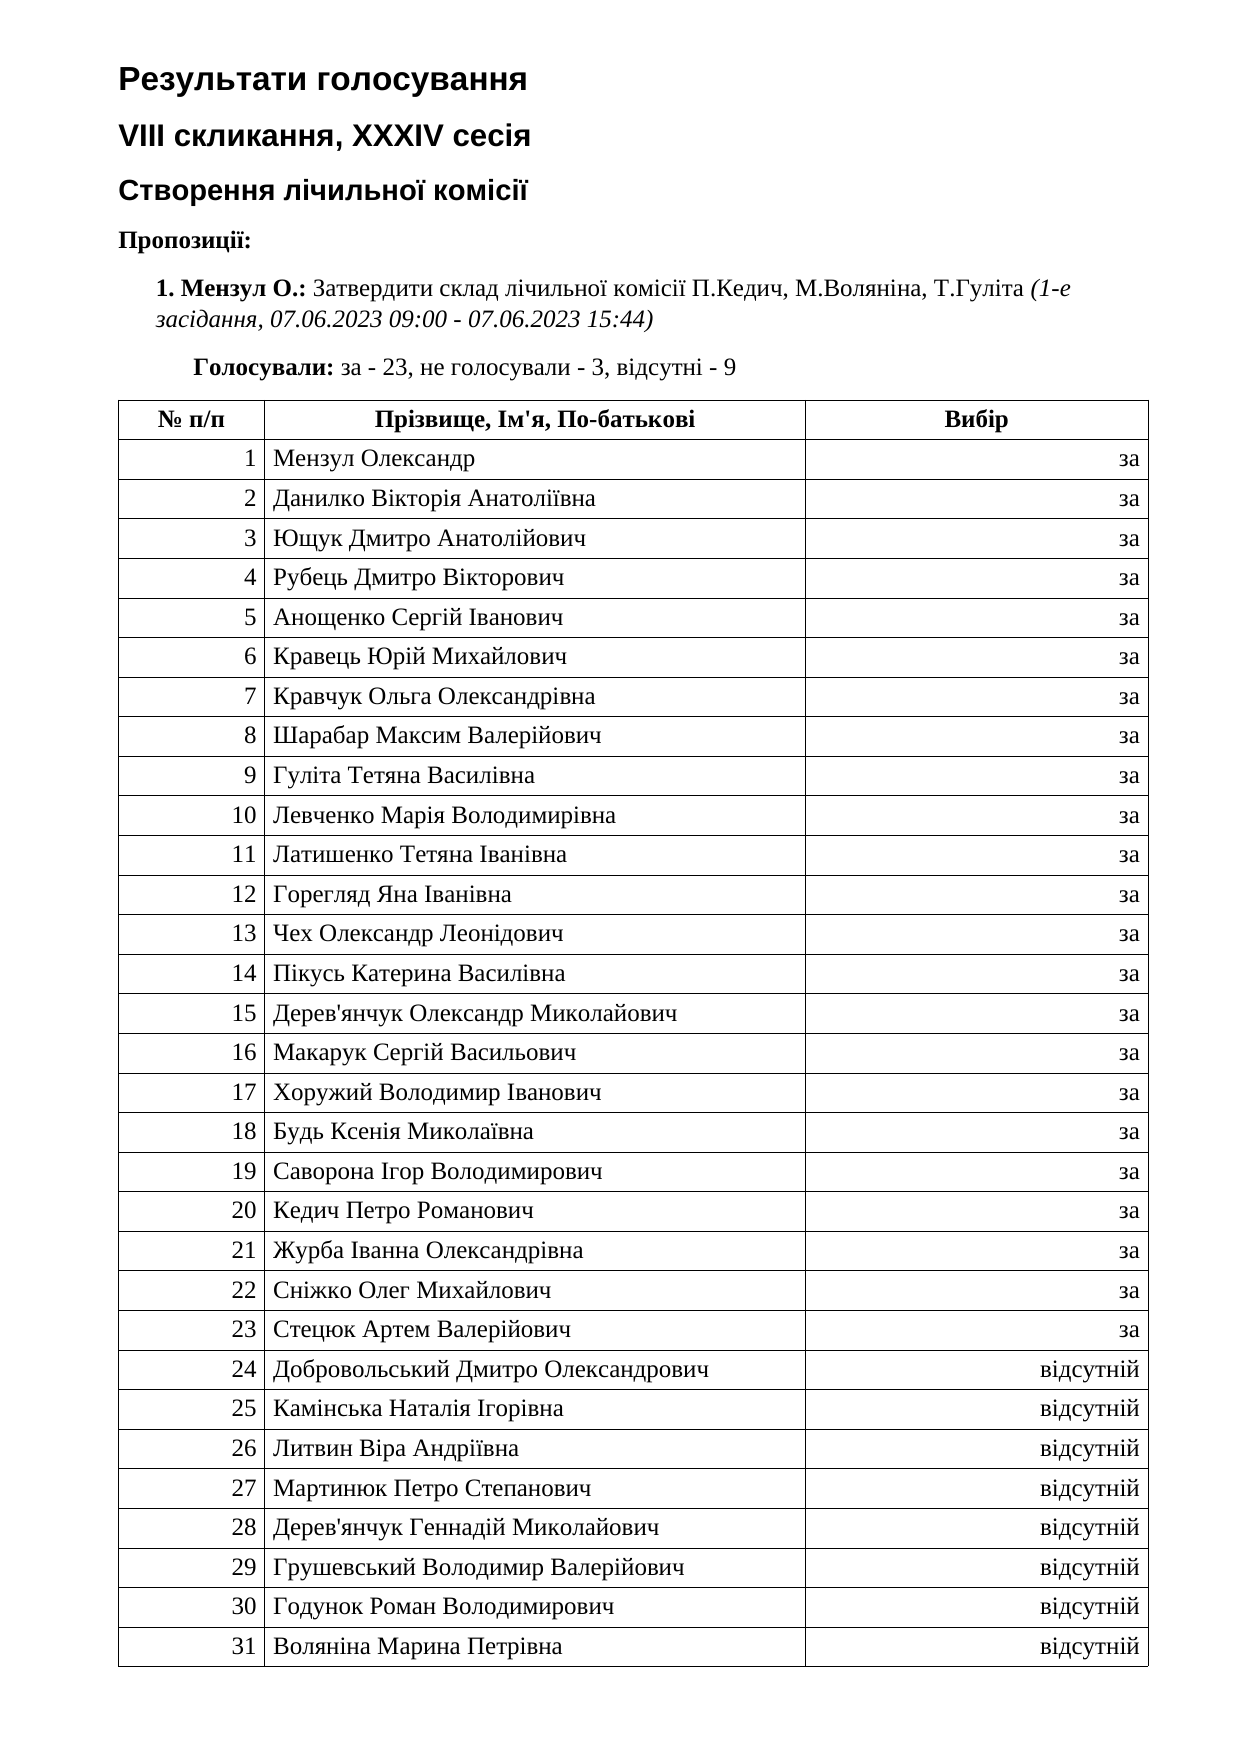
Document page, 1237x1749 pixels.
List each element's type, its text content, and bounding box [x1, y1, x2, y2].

table_cell Шарабар Максим Валерійович [265, 717, 805, 756]
table_cell за [806, 1113, 1148, 1152]
table_cell Будь Ксенія Миколаївна [265, 1113, 805, 1152]
table_cell за [806, 1311, 1148, 1349]
table_cell Саворона Ігор Володимирович [265, 1153, 805, 1191]
table_cell Макарук Сергій Васильович [265, 1034, 805, 1072]
table_cell Данилко Вікторія Анатоліївна [265, 480, 805, 518]
table_cell 15 [119, 994, 264, 1033]
table_cell відсутній [806, 1628, 1148, 1666]
table_cell 6 [119, 638, 264, 677]
table_cell Стецюк Артем Валерійович [265, 1311, 805, 1349]
table_cell 1 [119, 440, 264, 479]
table_cell за [806, 915, 1148, 954]
table_cell 29 [119, 1549, 264, 1587]
table_cell Кравець Юрій Михайлович [265, 638, 805, 677]
table_cell 18 [119, 1113, 264, 1152]
table_cell за [806, 678, 1148, 716]
table_cell за [806, 717, 1148, 756]
table_cell Камінська Наталія Ігорівна [265, 1390, 805, 1429]
table_cell 12 [119, 876, 264, 914]
table_cell Добровольський Дмитро Олександрович [265, 1351, 805, 1389]
table_cell Гуліта Тетяна Василівна [265, 757, 805, 795]
table_cell Анощенко Сергій Іванович [265, 599, 805, 637]
table_cell 27 [119, 1469, 264, 1508]
table_cell 31 [119, 1628, 264, 1666]
table_cell 14 [119, 955, 264, 993]
table_cell Кедич Петро Романович [265, 1192, 805, 1231]
text Результати голосування [118, 59, 1148, 97]
table_cell Грушевський Володимир Валерійович [265, 1549, 805, 1587]
table_cell відсутній [806, 1549, 1148, 1587]
table_header № п/п [119, 401, 264, 439]
table_cell за [806, 599, 1148, 637]
table_cell Мартинюк Петро Степанович [265, 1469, 805, 1508]
table_cell Хоружий Володимир Іванович [265, 1074, 805, 1112]
table_header Прізвище, Ім'я, По-батькові [265, 401, 805, 439]
table_cell відсутній [806, 1469, 1148, 1508]
table_cell 23 [119, 1311, 264, 1349]
table_cell Латишенко Тетяна Іванівна [265, 836, 805, 874]
table_cell Мензул Олександр [265, 440, 805, 479]
table_cell 19 [119, 1153, 264, 1191]
table_cell за [806, 1232, 1148, 1270]
table_cell 2 [119, 480, 264, 518]
text Голосували: за - 23, не голосували - 3, відсутні - 9 [193, 352, 1148, 381]
table_cell за [806, 796, 1148, 835]
table_cell 5 [119, 599, 264, 637]
text Створення лічильної комісії [118, 172, 1148, 206]
table_cell Дерев'янчук Олександр Миколайович [265, 994, 805, 1033]
table_cell за [806, 876, 1148, 914]
table_cell Пікусь Катерина Василівна [265, 955, 805, 993]
table_cell за [806, 1074, 1148, 1112]
table_cell Журба Іванна Олександрівна [265, 1232, 805, 1270]
table_cell 3 [119, 519, 264, 558]
table_cell за [806, 994, 1148, 1033]
table_cell за [806, 1034, 1148, 1072]
table_cell за [806, 519, 1148, 558]
table_cell 9 [119, 757, 264, 795]
table_cell 21 [119, 1232, 264, 1270]
table_cell Воляніна Марина Петрівна [265, 1628, 805, 1666]
table_cell 28 [119, 1509, 264, 1547]
table_cell за [806, 836, 1148, 874]
table_cell за [806, 757, 1148, 795]
table_cell за [806, 955, 1148, 993]
table_cell Дерев'янчук Геннадій Миколайович [265, 1509, 805, 1547]
text Пропозиції: [118, 225, 1148, 254]
table_header Вибір [806, 401, 1148, 439]
table_cell 10 [119, 796, 264, 835]
text VIII скликання, XXXIV сесія [118, 117, 1148, 153]
table_cell за [806, 1153, 1148, 1191]
table_cell Литвин Віра Андріївна [265, 1430, 805, 1468]
table_cell 4 [119, 559, 264, 597]
table_cell за [806, 1192, 1148, 1231]
table_cell за [806, 638, 1148, 677]
table_cell за [806, 559, 1148, 597]
table_cell 13 [119, 915, 264, 954]
table_cell 26 [119, 1430, 264, 1468]
table_cell 20 [119, 1192, 264, 1231]
table_cell відсутній [806, 1390, 1148, 1429]
table_cell 8 [119, 717, 264, 756]
table_cell Левченко Марія Володимирівна [265, 796, 805, 835]
table_cell Рубець Дмитро Вікторович [265, 559, 805, 597]
table_cell 16 [119, 1034, 264, 1072]
table_cell за [806, 1271, 1148, 1310]
table_cell 17 [119, 1074, 264, 1112]
table_cell 24 [119, 1351, 264, 1389]
table_cell Чех Олександр Леонідович [265, 915, 805, 954]
table_cell відсутній [806, 1588, 1148, 1627]
table_cell 7 [119, 678, 264, 716]
table_cell відсутній [806, 1509, 1148, 1547]
table_cell за [806, 440, 1148, 479]
table_cell Горегляд Яна Іванівна [265, 876, 805, 914]
table_cell 30 [119, 1588, 264, 1627]
table_cell за [806, 480, 1148, 518]
table_cell 22 [119, 1271, 264, 1310]
text 1. Мензул О.: Затвердити склад лічильної комісії П.Кедич, М.Воляніна, Т.Гуліта (1-е засідання, 07.06.2023 09:00 - 07.06.2023 15:44) [156, 273, 1148, 333]
table_cell відсутній [806, 1351, 1148, 1389]
table_cell 11 [119, 836, 264, 874]
table_cell 25 [119, 1390, 264, 1429]
table_cell відсутній [806, 1430, 1148, 1468]
table_cell Годунок Роман Володимирович [265, 1588, 805, 1627]
table_cell Сніжко Олег Михайлович [265, 1271, 805, 1310]
table_cell Кравчук Ольга Олександрівна [265, 678, 805, 716]
table_cell Ющук Дмитро Анатолійович [265, 519, 805, 558]
